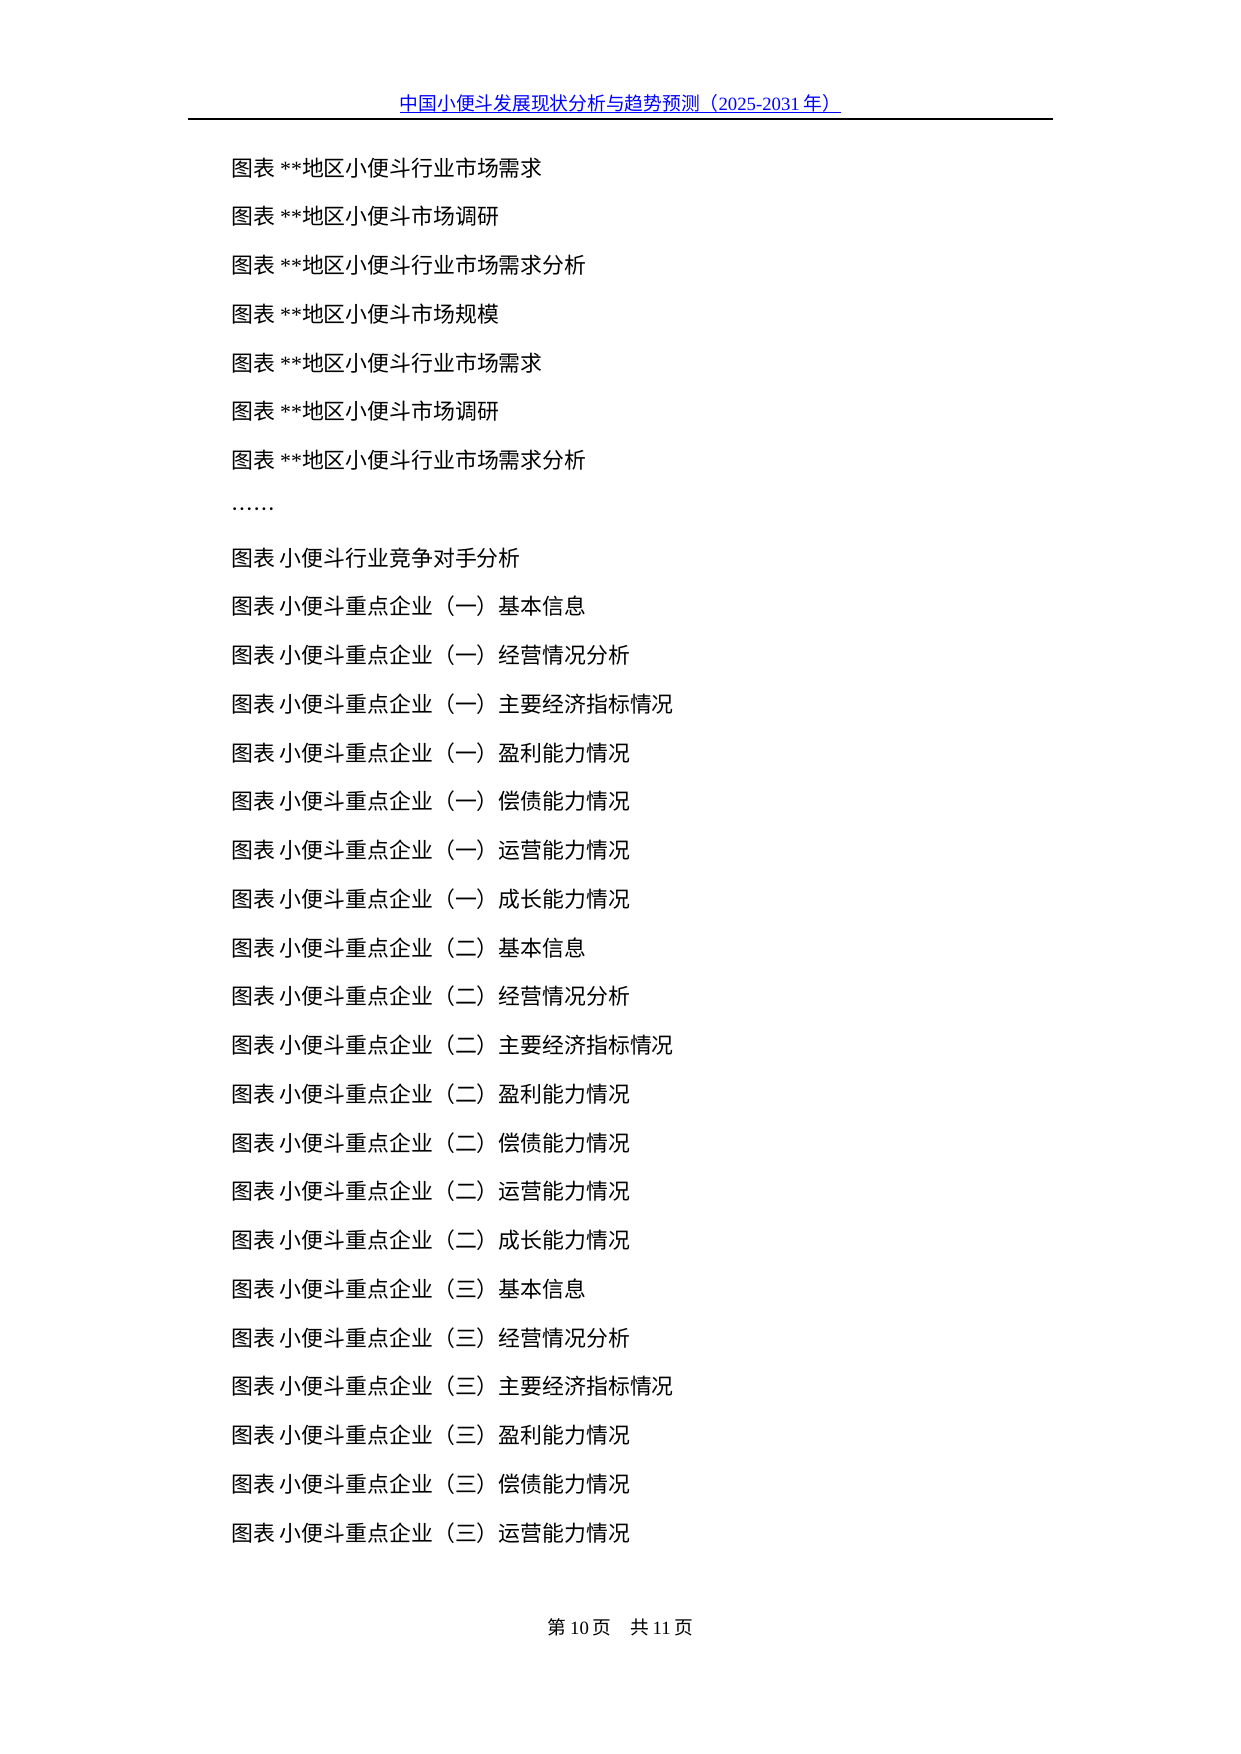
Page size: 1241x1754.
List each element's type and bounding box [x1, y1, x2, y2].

text [187, 150, 1053, 1548]
